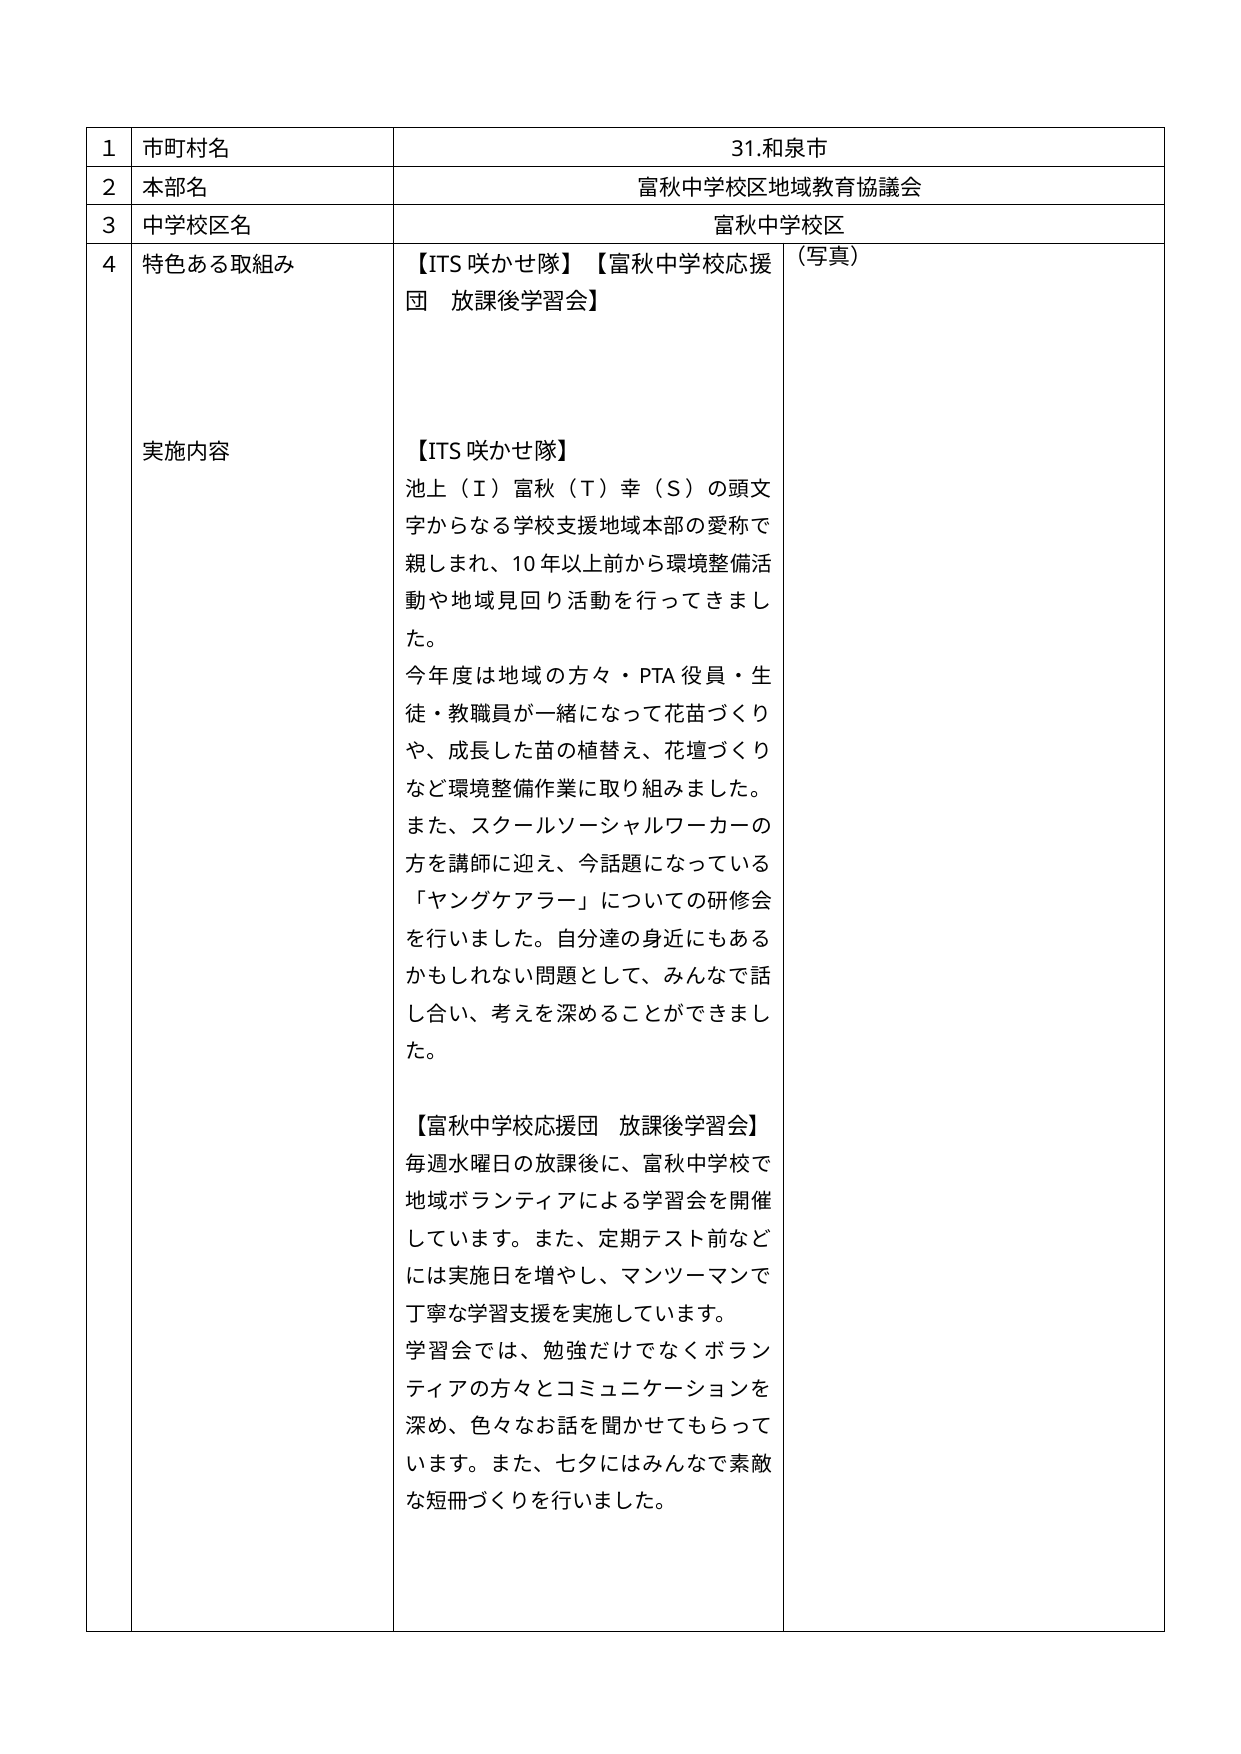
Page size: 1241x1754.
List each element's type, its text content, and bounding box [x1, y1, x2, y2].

table_cell 富秋中学校区 [394, 205, 1164, 243]
table_cell 本部名 [132, 167, 393, 204]
table_cell ３ [87, 205, 131, 243]
table_header １ [87, 128, 131, 166]
table_cell 特色ある取組み 実施内容 [132, 244, 393, 1631]
table_header 市町村名 [132, 128, 393, 166]
table_header 31.和泉市 [394, 128, 1164, 166]
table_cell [394, 244, 783, 1631]
table_cell 富秋中学校区地域教育協議会 [394, 167, 1164, 204]
table_cell 中学校区名 [132, 205, 393, 243]
table_cell ２ [87, 167, 131, 204]
table_cell ４ [87, 244, 131, 1631]
table_cell [784, 244, 1164, 1631]
